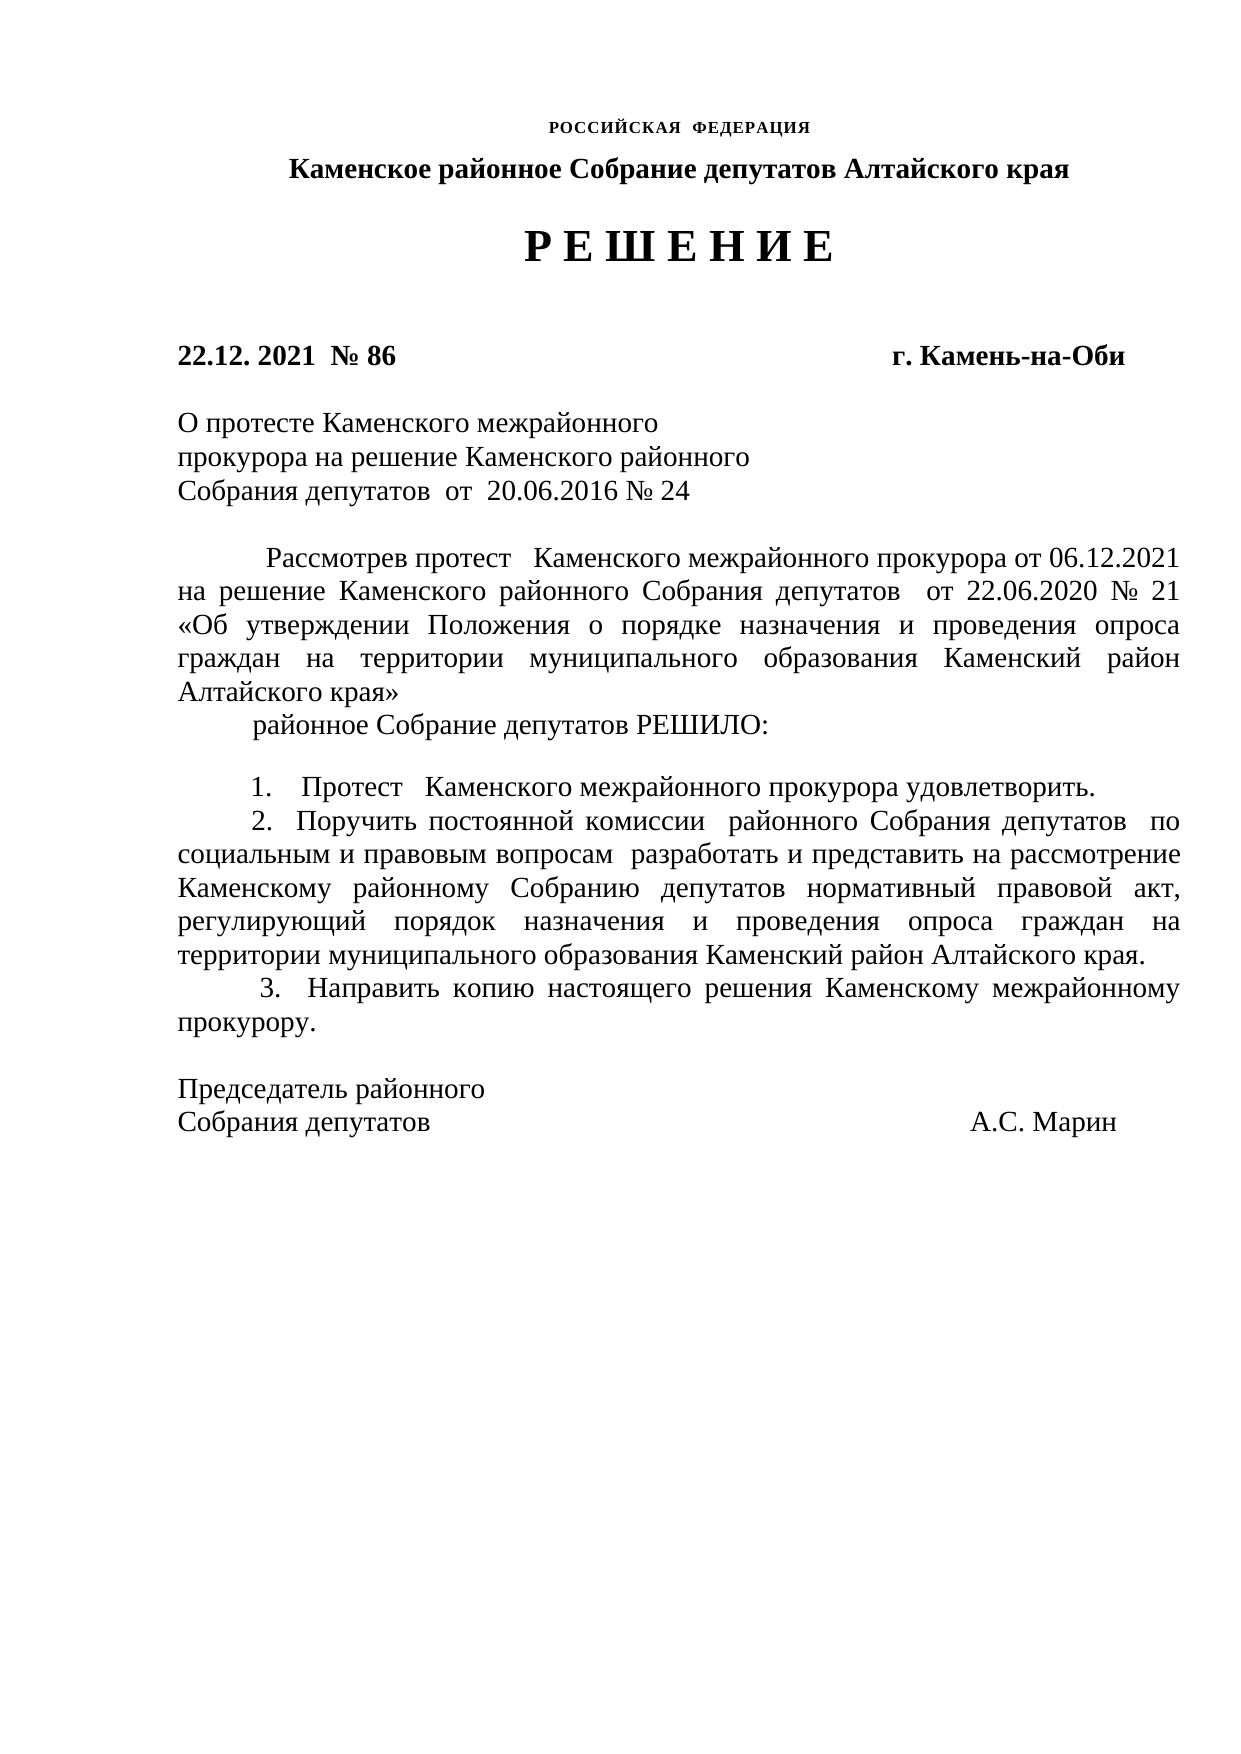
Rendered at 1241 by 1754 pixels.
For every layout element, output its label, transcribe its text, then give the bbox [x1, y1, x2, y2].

text Собрания депутатов А.С. Марин [177, 1104, 1181, 1138]
text О протесте Каменского межрайонного [177, 406, 1181, 439]
text 2. Поручить постоянной комиссии районного Собрания депутатов по социальным и правовым вопросам разработать и представить на рассмотрение Каменскому районному Собранию депутатов нормативный правовой акт, регулирующий порядок назначения и проведения опроса граждан на территории муниципального образования Каменский район Алтайского края. [177, 803, 1181, 970]
text 1. Протест Каменского межрайонного прокурора удовлетворить. [177, 769, 1181, 803]
text Собрания депутатов от 20.06.2016 № 24 [177, 473, 1181, 506]
text районное Собрание депутатов РЕШИЛО: [177, 707, 1181, 741]
subtitle Каменское районное Собрание депутатов Алтайского края [177, 152, 1181, 185]
text 22.12. 2021 № 86 г. Камень-на-Оби [177, 338, 1181, 372]
text 3. Направить копию настоящего решения Каменскому межрайонному прокурору. [177, 970, 1181, 1037]
text прокурора на решение Каменского районного [177, 439, 1181, 473]
text Рассмотрев протест Каменского межрайонного прокурора от 06.12.2021 на решение Каменского районного Собрания депутатов от 22.06.2020 № 21 «Об утверждении Положения о порядке назначения и проведения опроса граждан на территории муниципального образования Каменский район Алтайского края» [177, 540, 1181, 707]
subtitle Р Е Ш Е Н И Е [177, 219, 1181, 271]
title РОССИЙСКАЯ ФЕДЕРАЦИЯ [177, 118, 1181, 152]
text Председатель районного [177, 1071, 1181, 1104]
